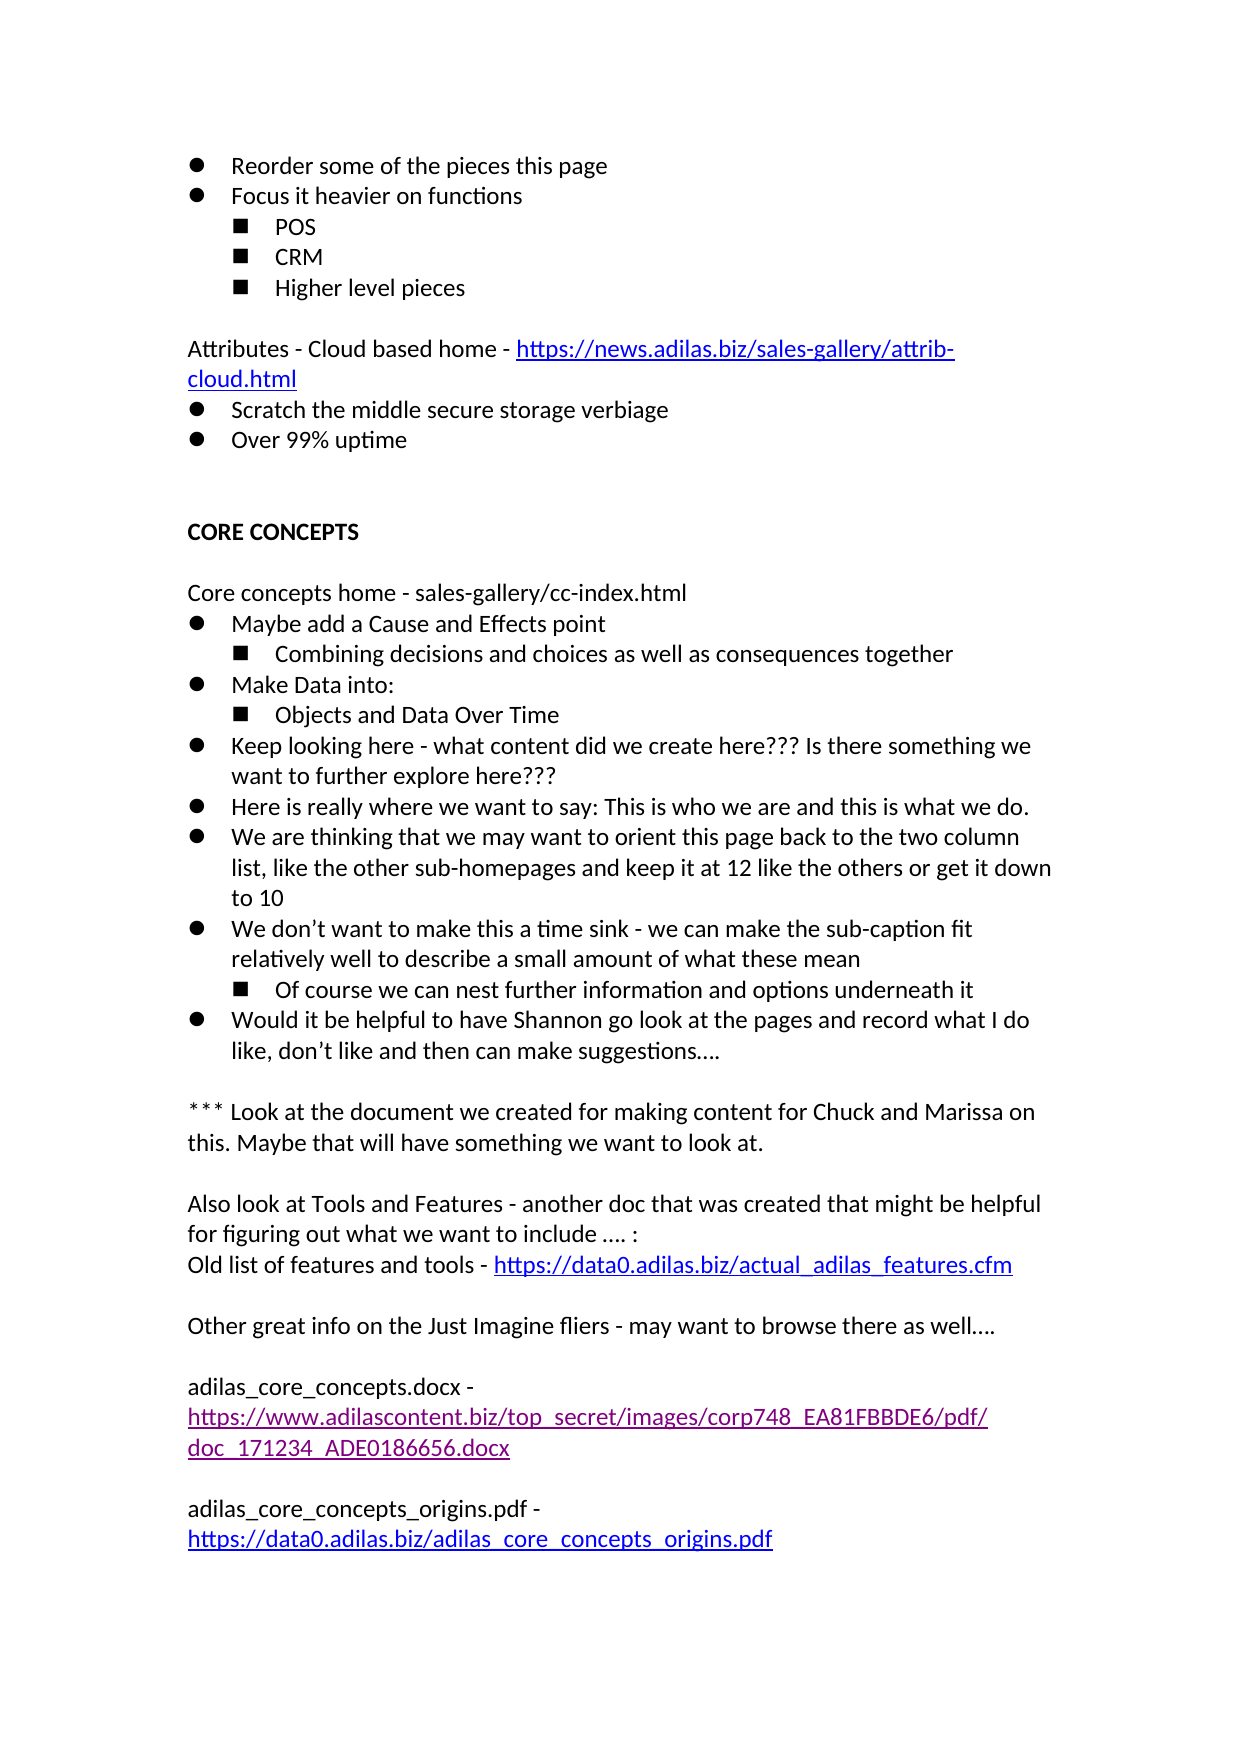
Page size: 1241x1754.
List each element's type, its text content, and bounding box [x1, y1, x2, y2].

list Keep looking here - what content did we create here??? Is there something we want to further explore here??? [187, 730, 1053, 791]
list Reorder some of the pieces this page [187, 150, 1053, 181]
list Old list of features and tools - https://data0.adilas.biz/actual_adilas_features.cfm [187, 1249, 1053, 1279]
list We don’t want to make this a time sink - we can make the sub-caption fit relatively well to describe a small amount of what these mean [187, 913, 1053, 974]
list Higher level pieces [231, 272, 1053, 303]
list Of course we can nest further information and options underneath it [231, 974, 1053, 1004]
list Scratch the middle secure storage verbiage [187, 394, 1053, 425]
list Maybe add a Cause and Effects point [187, 608, 1053, 638]
list adilas_core_concepts.docx - https://www.adilascontent.biz/top_secret/images/corp748_EA81FBBDE6/pdf/doc_171234_ADE0186656.docx [187, 1371, 1053, 1462]
list Also look at Tools and Features - another doc that was created that might be helpful for figuring out what we want to include …. : [187, 1188, 1053, 1249]
list Other great info on the Just Imagine fliers - may want to browse there as well…. [187, 1310, 1053, 1340]
list CORE CONCEPTS [187, 516, 1053, 547]
list Make Data into: [187, 669, 1053, 699]
list Combining decisions and choices as well as consequences together [231, 638, 1053, 669]
list Over 99% uptime [187, 425, 1053, 455]
list adilas_core_concepts_origins.pdf - https://data0.adilas.biz/adilas_core_concepts_origins.pdf [187, 1493, 1053, 1554]
list CRM [231, 242, 1053, 272]
list Here is really where we want to say: This is who we are and this is what we do. [187, 791, 1053, 821]
list Objects and Data Over Time [231, 699, 1053, 730]
list We are thinking that we may want to orient this page back to the two column list, like the other sub-homepages and keep it at 12 like the others or get it down to 10 [187, 821, 1053, 913]
list Would it be helpful to have Shannon go look at the pages and record what I do like, don’t like and then can make suggestions…. [187, 1004, 1053, 1066]
list Attributes - Cloud based home - https://news.adilas.biz/sales-gallery/attrib-cloud.html [187, 333, 1053, 394]
list Core concepts home - sales-gallery/cc-index.html [187, 577, 1053, 608]
list *** Look at the document we created for making content for Chuck and Marissa on this. Maybe that will have something we want to look at. [187, 1096, 1053, 1157]
list POS [231, 211, 1053, 242]
list Focus it heavier on functions [187, 181, 1053, 211]
